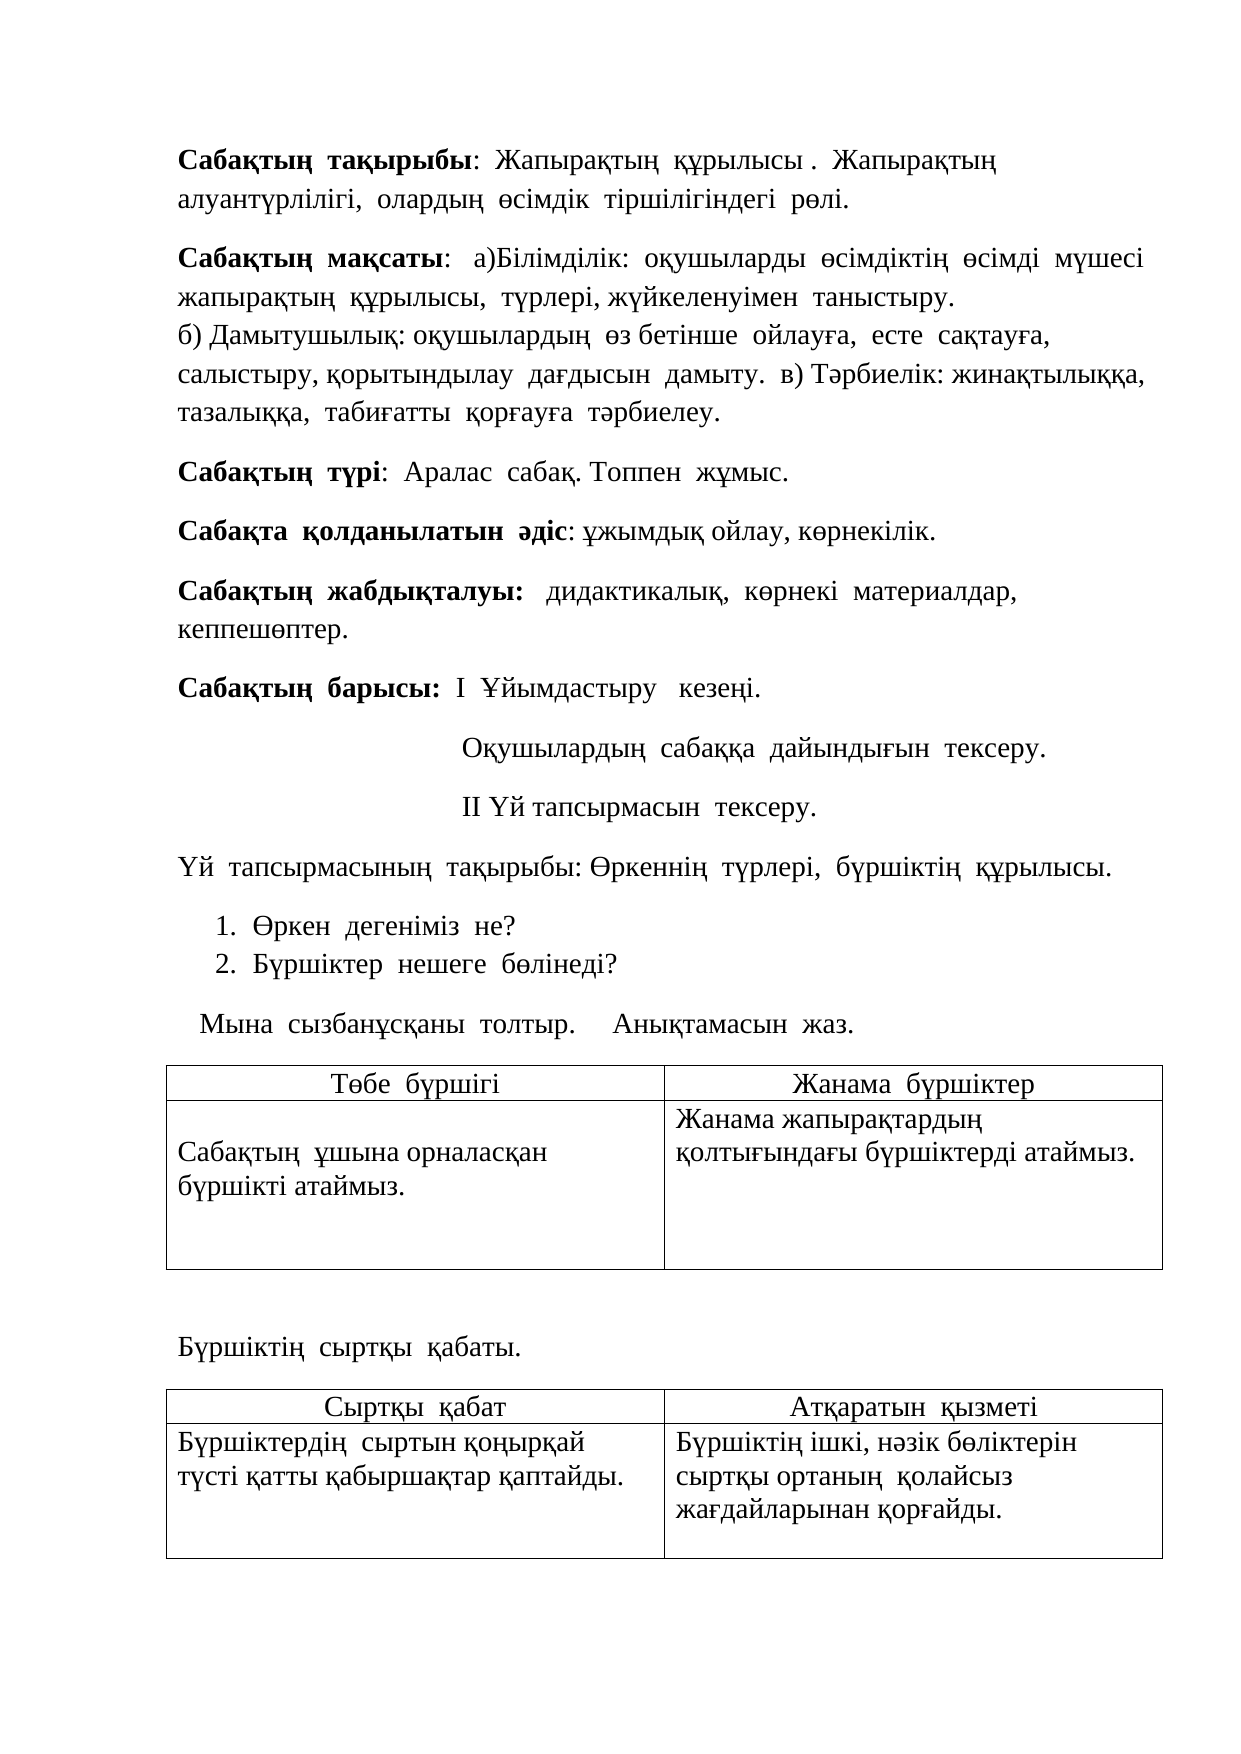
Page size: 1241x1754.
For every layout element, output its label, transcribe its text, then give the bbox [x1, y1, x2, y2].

text Бүршіктің сыртқы қабаты. [177, 1329, 1152, 1363]
text Сабақтың барысы: I Ұйымдастыру кезеңі. [177, 671, 1152, 704]
table_cell Жанама жапырақтардың қолтығындағы бүршіктерді атаймыз. [665, 1101, 1162, 1269]
text Оқушылардың сабаққа дайындығын тексеру. [177, 730, 1152, 763]
text Сабақтың тақырыбы: Жапырақтың құрылысы . Жапырақтың алуантүрлілігі, олардың өсімдік тіршілігіндегі рөлі. [177, 142, 1152, 214]
table_cell Бүршіктердің сыртын қоңырқай түсті қатты қабыршақтар қаптайды. [167, 1424, 664, 1558]
table_header Сыртқы қабат [167, 1390, 664, 1423]
text Мына сызбанұсқаны толтыр. Анықтамасын жаз. [177, 1006, 1152, 1039]
text Сабақта қолданылатын әдіс: ұжымдық ойлау, көрнекілік. [177, 513, 1152, 547]
table_header Жанама бүршіктер [665, 1066, 1162, 1100]
table_header Атқаратын қызметі [665, 1390, 1162, 1423]
table_cell Сабақтың ұшына орналасқан бүршікті атаймыз. [167, 1101, 664, 1269]
text Сабақтың мақсаты: а)Білімділік: оқушыларды өсімдіктің өсімді мүшесі жапырақтың құрылысы, түрлері, жүйкеленуімен таныстыру. б) Дамытушылық: оқушылардың өз бетінше ойлауға, есте сақтауға, салыстыру, қорытындылау дағдысын дамыту. в) Тәрбиелік: жинақтылыққа, тазалыққа, табиғатты қорғауға тәрбиелеу. [177, 240, 1152, 428]
text Сабақтың жабдықталуы: дидактикалық, көрнекі материалдар, кеппешөптер. [177, 573, 1152, 645]
table_cell Бүршіктің ішкі, нәзік бөліктерін сыртқы ортаның қолайсыз жағдайларынан қорғайды. [665, 1424, 1162, 1558]
text Үй тапсырмасының тақырыбы: Өркеннің түрлері, бүршіктің құрылысы. [177, 849, 1152, 882]
text II Үй тапсырмасын тексеру. [177, 789, 1152, 823]
list Бүршіктер нешеге бөлінеді? [215, 947, 1152, 980]
text Сабақтың түрі: Аралас сабақ. Топпен жұмыс. [177, 454, 1152, 487]
list Өркен дегеніміз не? [215, 908, 1152, 942]
table_header Төбе бүршігі [167, 1066, 664, 1100]
